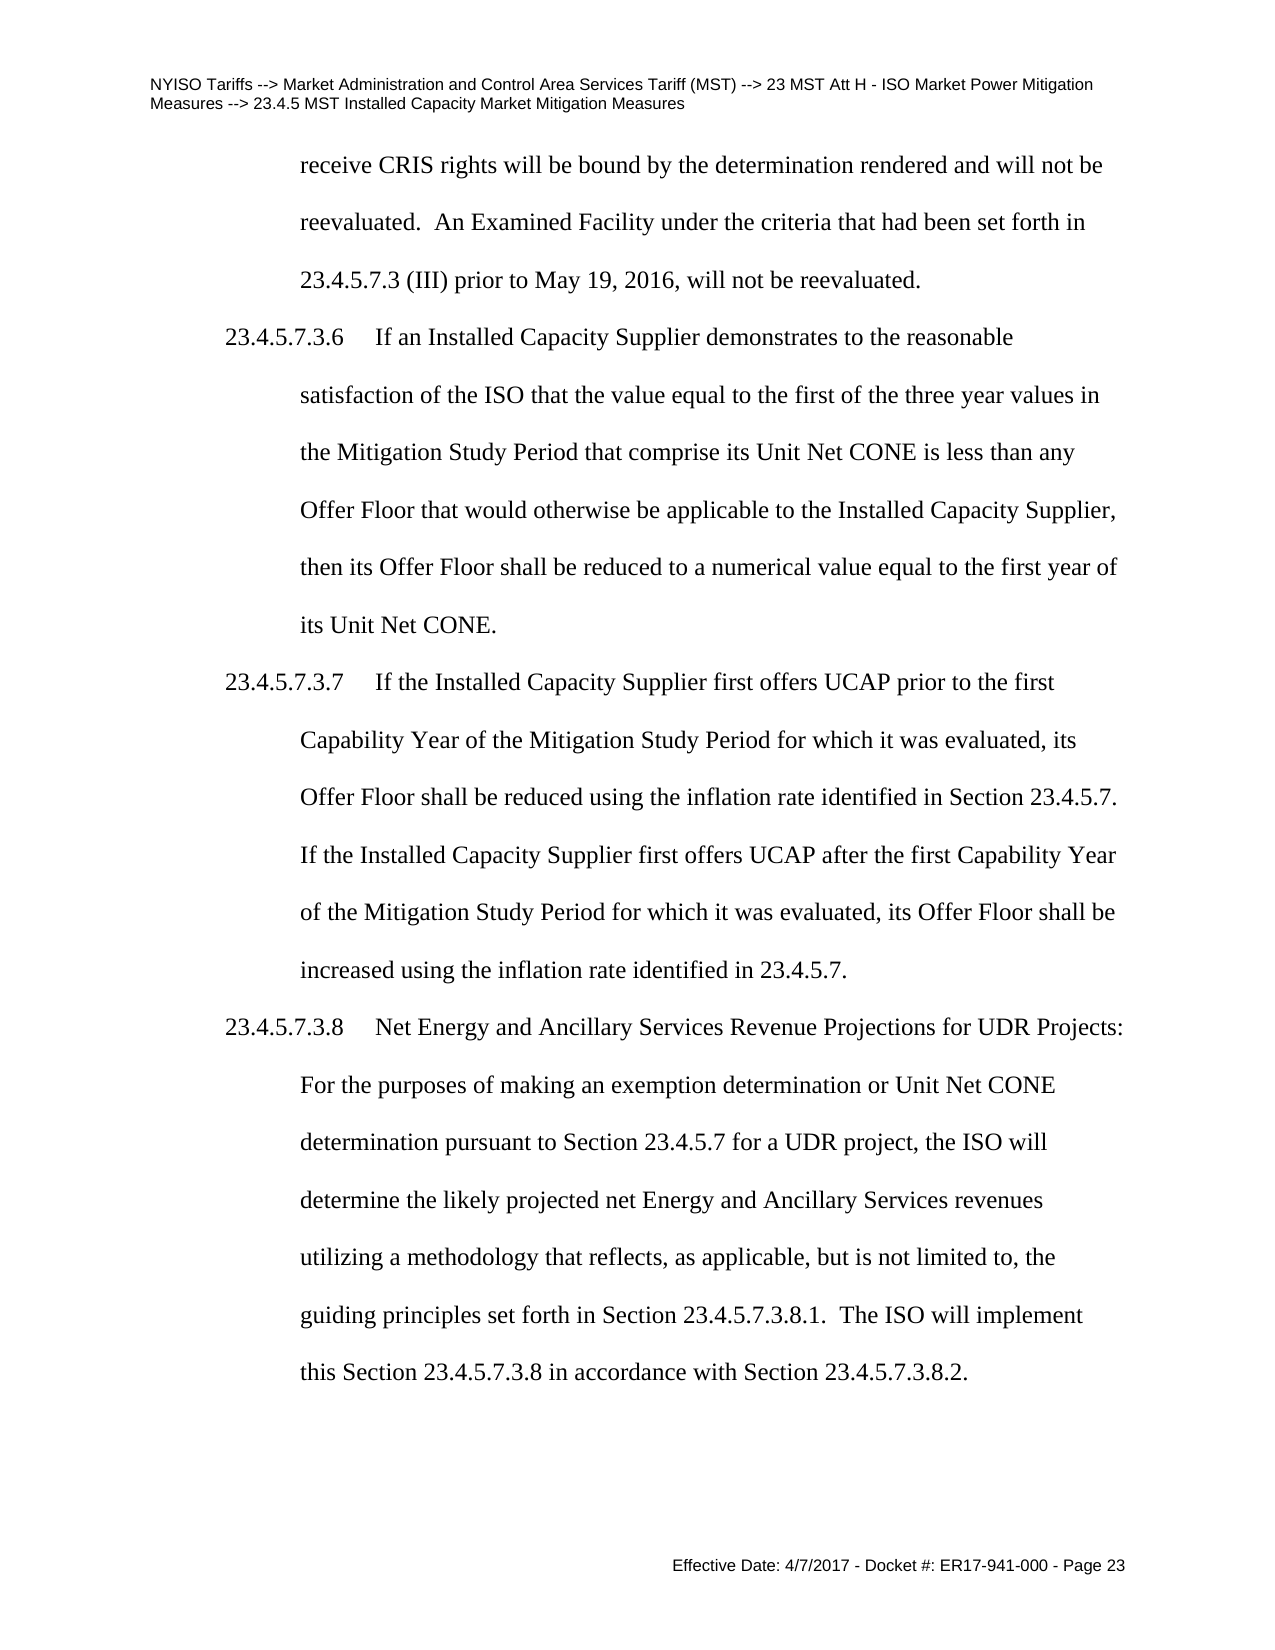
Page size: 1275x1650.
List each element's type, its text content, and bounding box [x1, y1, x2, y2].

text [225, 150, 1125, 294]
text 23.4.5.7.3.8 Net Energy and Ancillary Services Revenue Projections for UDR Projects: For the purposes of making an exemption determination or Unit Net CONE determination pursuant to Section 23.4.5.7 for a UDR project, the ISO will determine the likely projected net Energy and Ancillary Services revenues utilizing a methodology that reflects, as applicable, but is not limited to, the guiding principles set forth in Section 23.4.5.7.3.8.1. The ISO will implement this Section 23.4.5.7.3.8 in accordance with Section 23.4.5.7.3.8.2. [225, 1012, 1125, 1386]
text 23.4.5.7.3.7 If the Installed Capacity Supplier first offers UCAP prior to the first Capability Year of the Mitigation Study Period for which it was evaluated, its Offer Floor shall be reduced using the inflation rate identified in Section 23.4.5.7. If the Installed Capacity Supplier first offers UCAP after the first Capability Year of the Mitigation Study Period for which it was evaluated, its Offer Floor shall be increased using the inflation rate identified in 23.4.5.7. [225, 667, 1125, 984]
text 23.4.5.7.3.6 If an Installed Capacity Supplier demonstrates to the reasonable satisfaction of the ISO that the value equal to the first of the three year values in the Mitigation Study Period that comprise its Unit Net CONE is less than any Offer Floor that would otherwise be applicable to the Installed Capacity Supplier, then its Offer Floor shall be reduced to a numerical value equal to the first year of its Unit Net CONE. [225, 322, 1125, 639]
